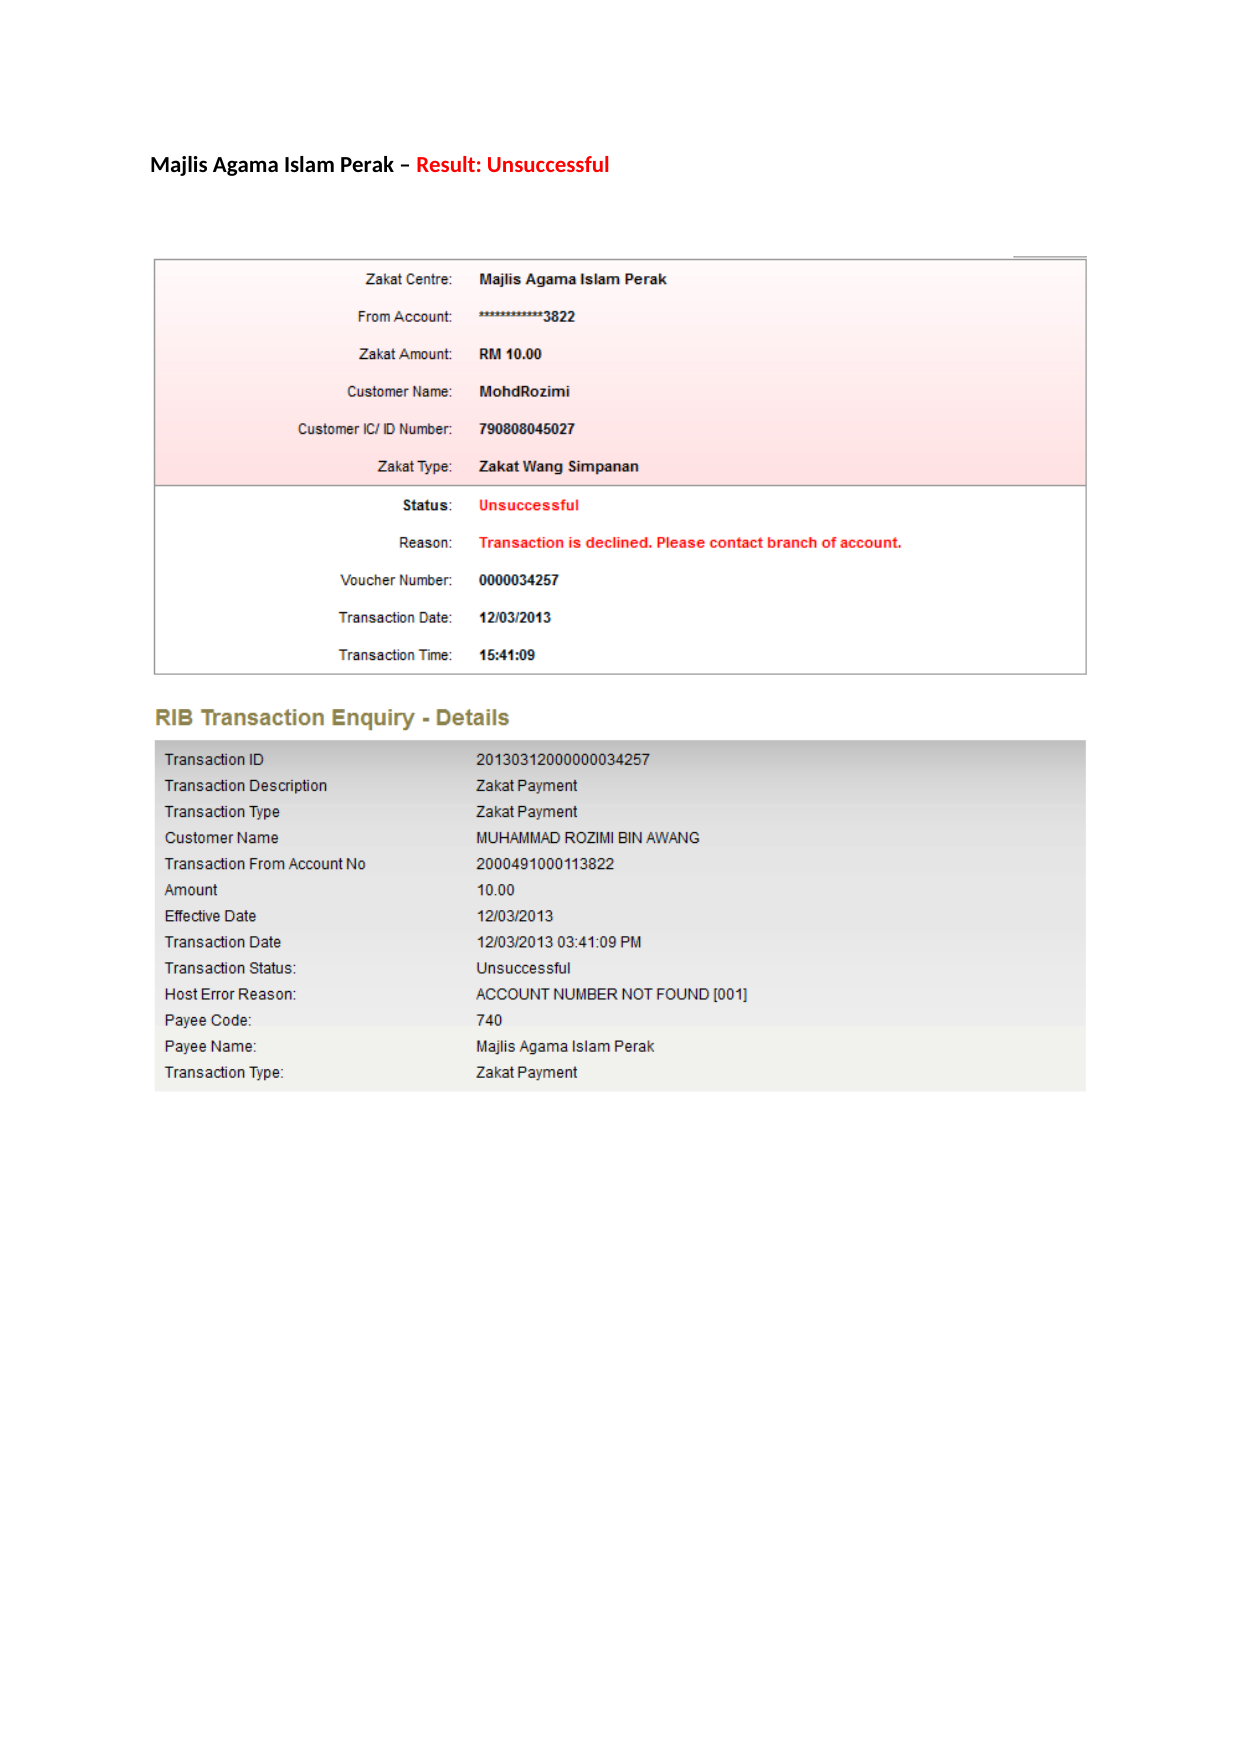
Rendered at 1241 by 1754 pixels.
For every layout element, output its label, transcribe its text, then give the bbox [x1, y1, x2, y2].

picture [150, 703, 1091, 1099]
text Majlis Agama Islam Perak – Result: Unsuccessful [150, 150, 1090, 178]
picture [150, 256, 1091, 679]
